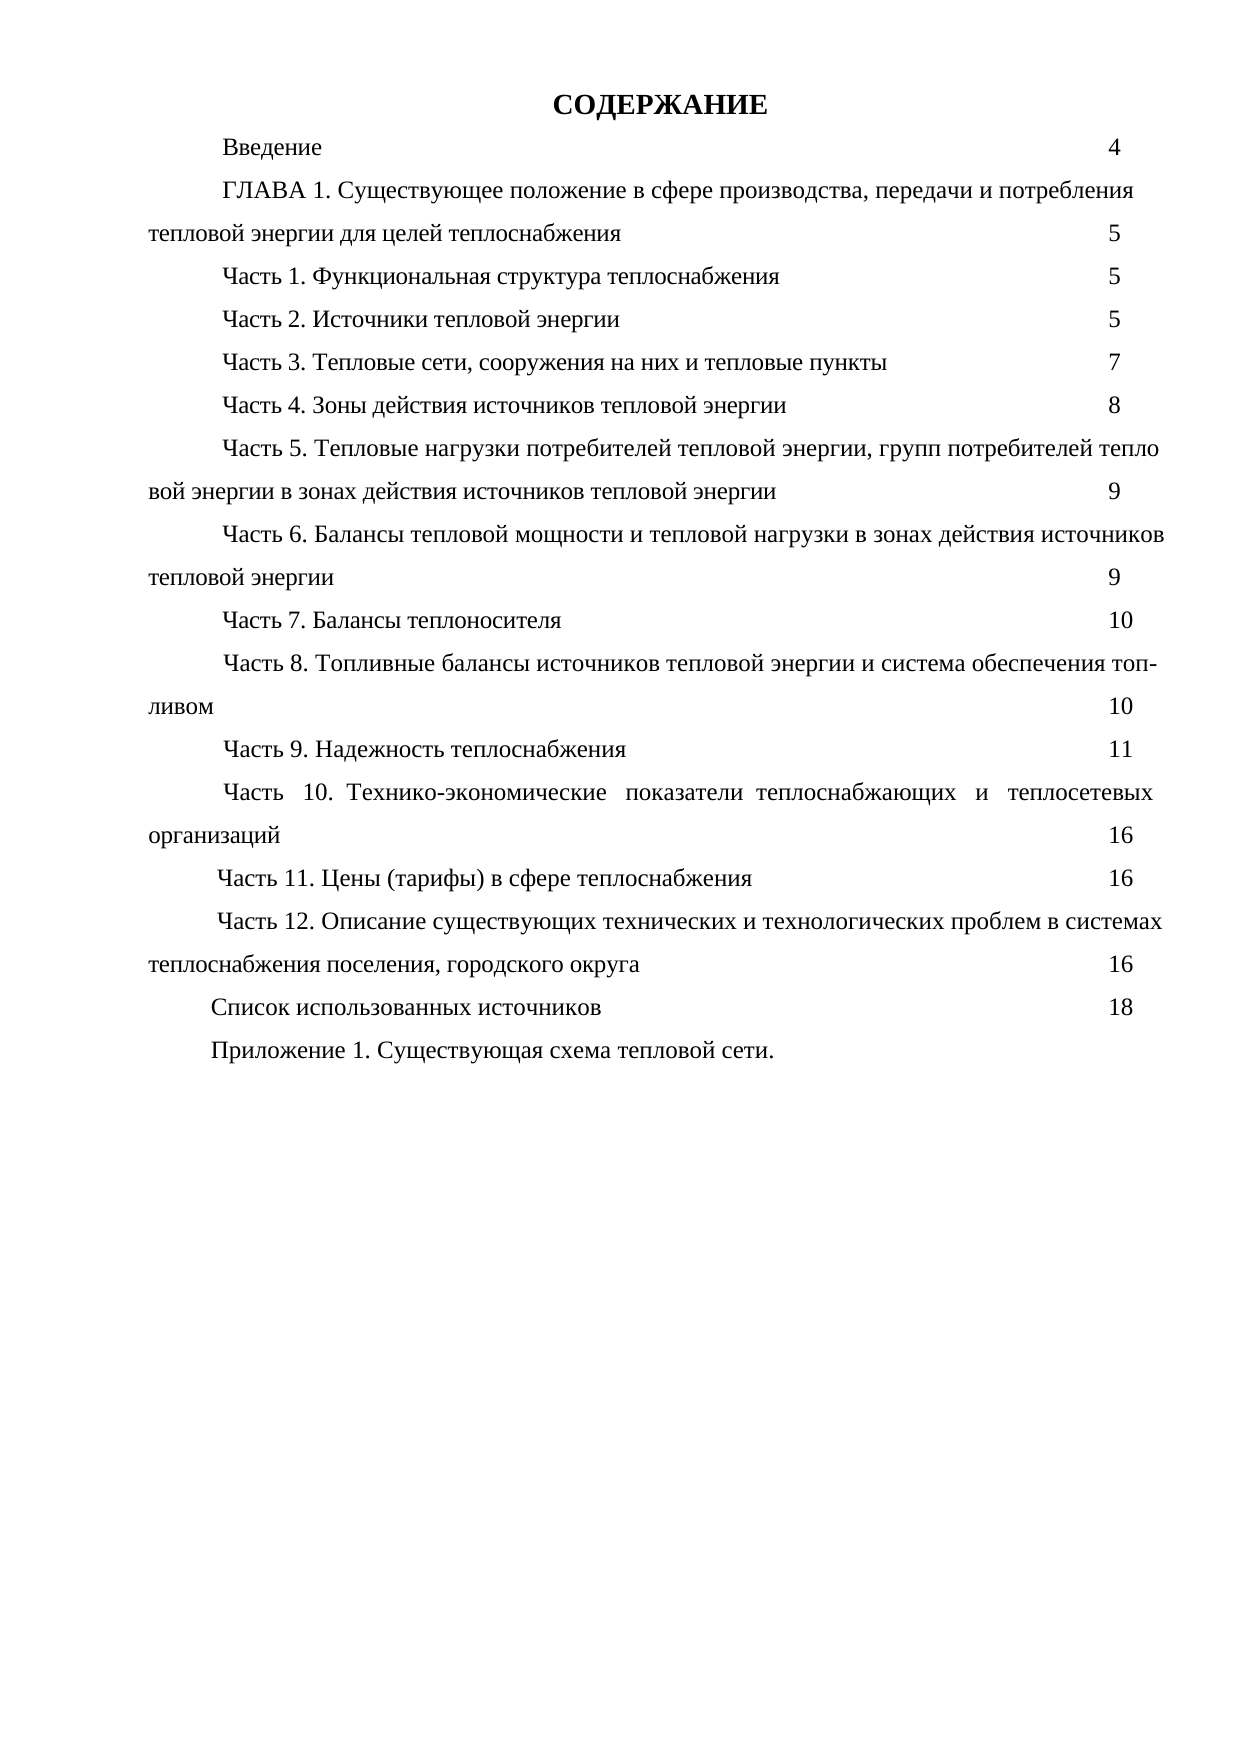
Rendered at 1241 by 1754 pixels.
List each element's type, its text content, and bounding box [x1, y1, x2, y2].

text Часть 4. Зоны действия источников тепловой энергии 8 [222, 379, 1173, 422]
text СОДЕРЖАНИЕ [148, 87, 1173, 121]
text Часть 8. Топливные балансы источников тепловой энергии и система обеспечения топливом 10 Часть 9. Надежность теплоснабжения 11 Часть 10. Технико-экономические показатели теплоснабжающих и теплосетевых организаций 16 Часть 11. Цены (тарифы) в сфере теплоснабжения 16 Часть 12. Описание существующих технических и технологических проблем в системах теплоснабжения поселения, городского округа 16 Список использованных источников 18 Приложение 1. Существующая схема тепловой сети. [148, 637, 1173, 1067]
text ГЛАВА 1. Существующее положение в сфере производства, передачи и потребления тепловой энергии для целей теплоснабжения 5 [148, 164, 1173, 250]
text Часть 7. Балансы теплоносителя 10 [222, 594, 1173, 637]
text Часть 5. Тепловые нагрузки потребителей тепловой энергии, групп потребителей тепло вой энергии в зонах действия источников тепловой энергии 9 [148, 422, 1173, 508]
text Введение 4 [222, 121, 1173, 164]
text Часть 6. Балансы тепловой мощности и тепловой нагрузки в зонах действия источников тепловой энергии 9 [148, 508, 1173, 594]
text Часть 1. Функциональная структура теплоснабжения 5 [222, 250, 1173, 293]
text Часть 2. Источники тепловой энергии 5 [222, 293, 1173, 336]
text Часть 3. Тепловые сети, сооружения на них и тепловые пункты 7 [222, 336, 1173, 379]
